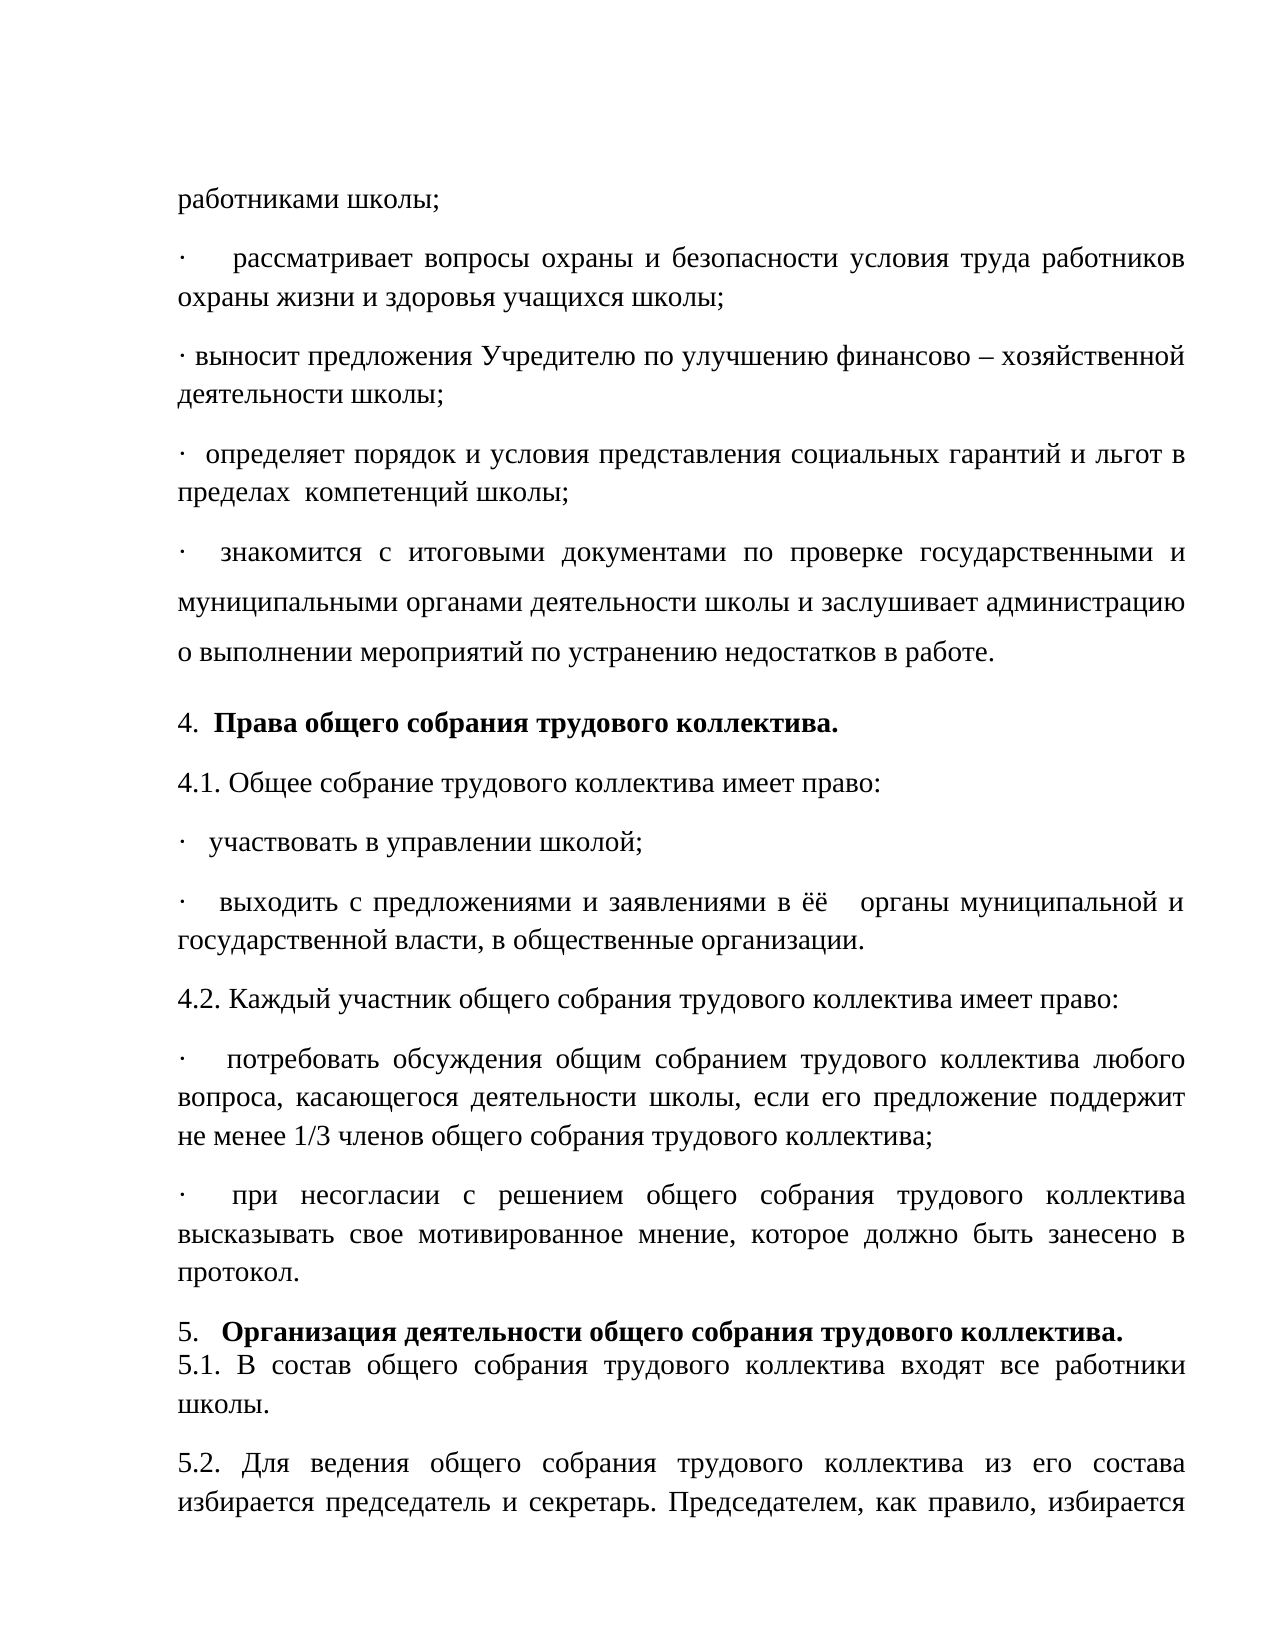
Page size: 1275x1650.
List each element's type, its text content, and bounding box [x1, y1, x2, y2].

text 4. Права общего собрания трудового коллектива. [177, 706, 1186, 739]
text 5. Организация деятельности общего собрания трудового коллектива. [177, 1314, 1186, 1347]
text · определяет порядок и условия представления социальных гарантий и льгот в пределах компетенций школы; [177, 436, 1186, 508]
text 4.2. Каждый участник общего собрания трудового коллектива имеет право: [177, 982, 1186, 1015]
text · участвовать в управлении школой; [177, 824, 1186, 858]
text · выходить с предложениями и заявлениями в ёё органы муниципальной и государственной власти, в общественные организации. [177, 884, 1186, 956]
text · знакомится с итоговыми документами по проверке государственными и муниципальными органами деятельности школы и заслушивает администрацию о выполнении мероприятий по устранению недостатков в работе. [177, 534, 1186, 668]
text 4.1. Общее собрание трудового коллектива имеет право: [177, 765, 1186, 798]
text 5.1. В состав общего собрания трудового коллектива входят все работники школы. [177, 1347, 1186, 1419]
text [177, 181, 1186, 214]
text · потребовать обсуждения общим собранием трудового коллектива любого вопроса, касающегося деятельности школы, если его предложение поддержит не менее 1/3 членов общего собрания трудового коллектива; [177, 1041, 1186, 1152]
text · выносит предложения Учредителю по улучшению финансово – хозяйственной деятельности школы; [177, 338, 1186, 410]
text · рассматривает вопросы охраны и безопасности условия труда работников охраны жизни и здоровья учащихся школы; [177, 240, 1186, 312]
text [177, 1445, 1186, 1517]
text · при несогласии с решением общего собрания трудового коллектива высказывать свое мотивированное мнение, которое должно быть занесено в протокол. [177, 1177, 1186, 1288]
